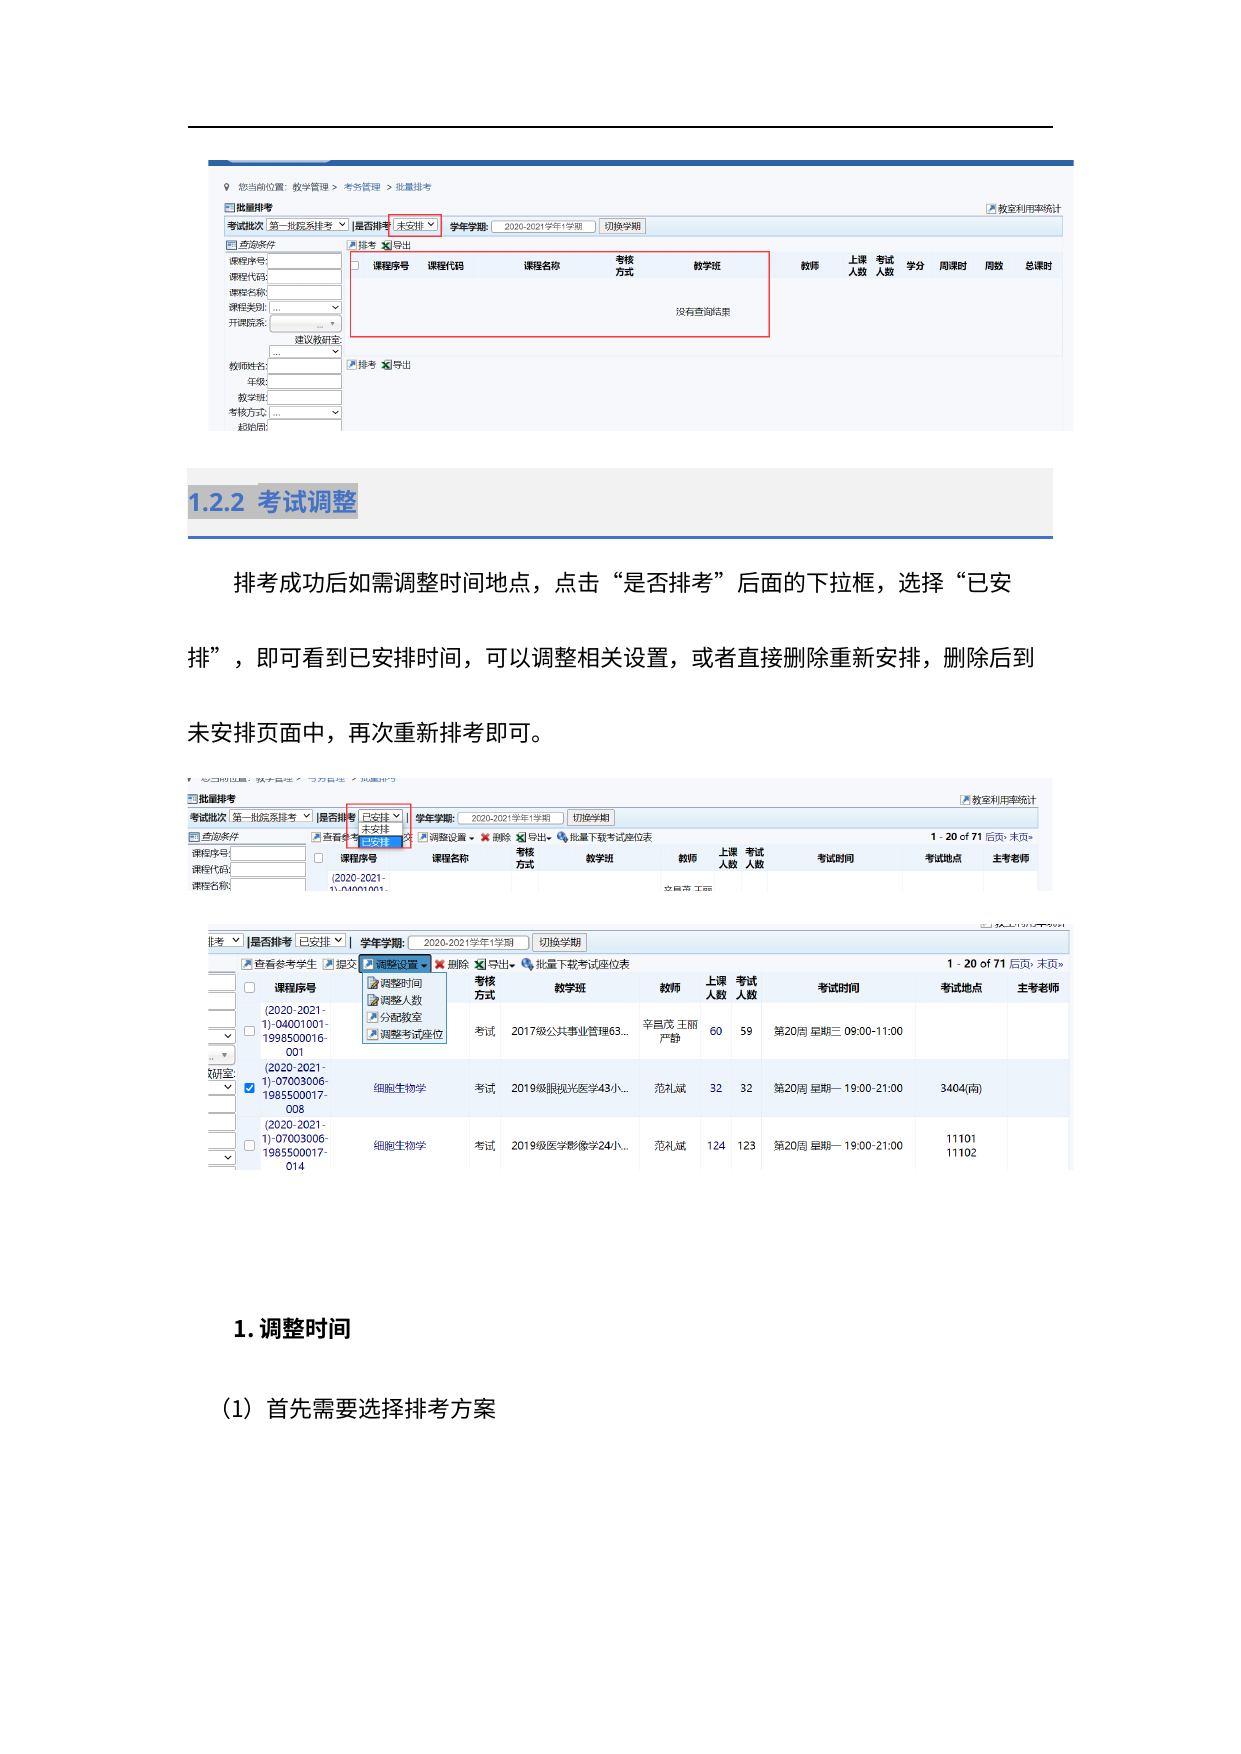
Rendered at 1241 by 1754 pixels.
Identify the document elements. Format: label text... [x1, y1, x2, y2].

text 排考成功后如需调整时间地点，点击“是否排考”后面的下拉框，选择“已安排”，即可看到已安排时间，可以调整相关设置，或者直接删除重新安排，删除后到未安排页面中，再次重新排考即可。 [187, 549, 1053, 763]
picture [208, 924, 1074, 1170]
text 1. 调整时间 [187, 1295, 1053, 1360]
text （1）首先需要选择排考方案 [187, 1375, 1053, 1440]
subtitle 1.2.2 考试调整 [187, 468, 1053, 539]
picture [187, 778, 1053, 891]
picture [208, 160, 1074, 431]
